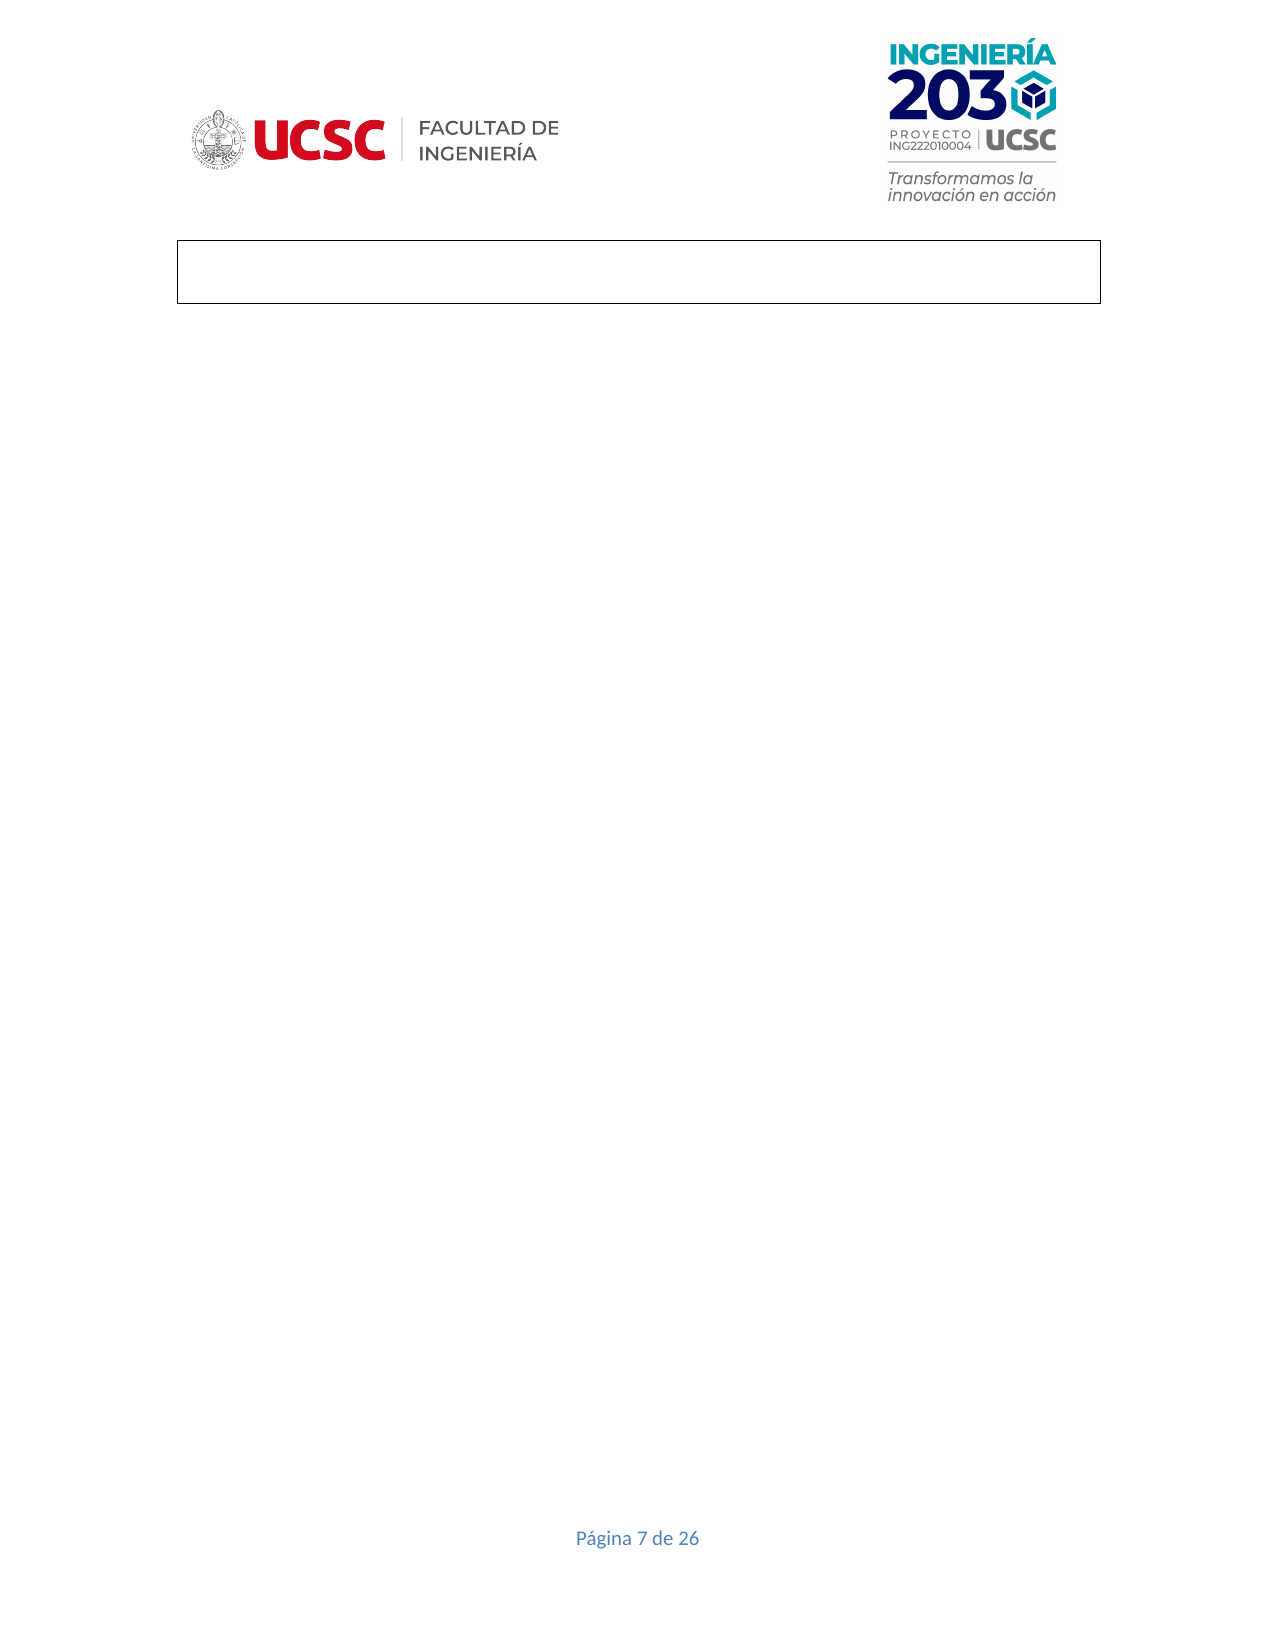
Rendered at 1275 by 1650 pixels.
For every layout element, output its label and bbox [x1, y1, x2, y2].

picture [191, 110, 559, 170]
picture [879, 33, 1067, 208]
table_header [178, 241, 1100, 303]
